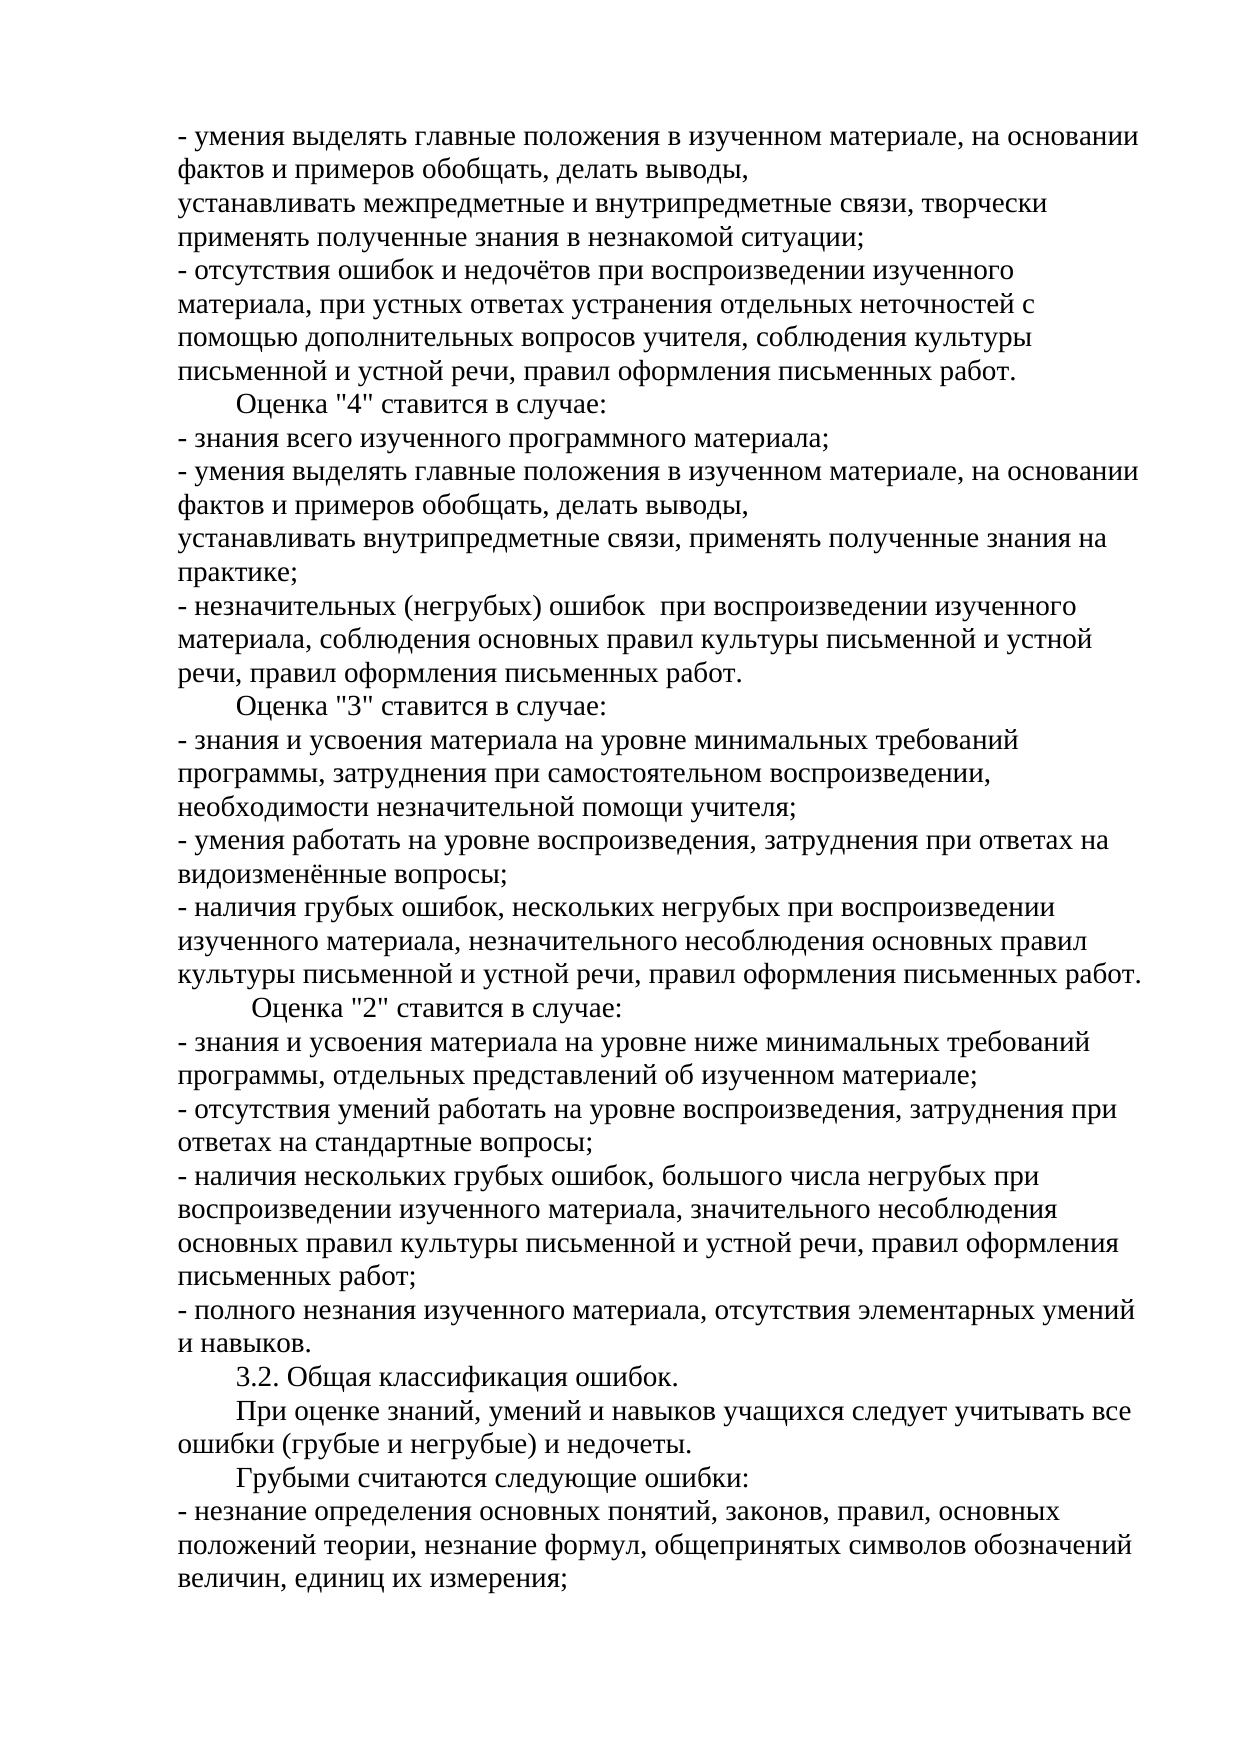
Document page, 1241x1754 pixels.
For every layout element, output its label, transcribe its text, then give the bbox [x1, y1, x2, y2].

text Оценка "2" ставится в случае: [177, 990, 1152, 1024]
text 3.2. Общая классификация ошибок. [177, 1359, 1152, 1393]
text - умения выделять главные положения в изученном материале, на основании фактов и примеров обобщать, делать выводы, устанавливать межпредметные и внутрипредметные связи, творчески применять полученные знания в незнакомой ситуации; [177, 118, 1152, 252]
text - наличия грубых ошибок, нескольких негрубых при воспроизведении изученного материала, незначительного несоблюдения основных правил культуры письменной и устной речи, правил оформления письменных работ. [177, 889, 1152, 990]
text Оценка "4" ставится в случае: [177, 386, 1152, 420]
text - знания всего изученного программного материала; [177, 420, 1152, 453]
text - знания и усвоения материала на уровне минимальных требований программы, затруднения при самостоятельном воспроизведении, необходимости незначительной помощи учителя; [177, 722, 1152, 822]
text - незнание определения основных понятий, законов, правил, основных положений теории, незнание формул, общепринятых символов обозначений величин, единиц их измерения; [177, 1493, 1152, 1594]
text - знания и усвоения материала на уровне ниже минимальных требований программы, отдельных представлений об изученном материале; [177, 1024, 1152, 1091]
text - отсутствия ошибок и недочётов при воспроизведении изученного материала, при устных ответах устранения отдельных неточностей с помощью дополнительных вопросов учителя, соблюдения культуры письменной и устной речи, правил оформления письменных работ. [177, 252, 1152, 386]
text - умения работать на уровне воспроизведения, затруднения при ответах на видоизменённые вопросы; [177, 822, 1152, 889]
text - отсутствия умений работать на уровне воспроизведения, затруднения при ответах на стандартные вопросы; [177, 1091, 1152, 1158]
text - незначительных (негрубых) ошибок при воспроизведении изученного материала, соблюдения основных правил культуры письменной и устной речи, правил оформления письменных работ. [177, 588, 1152, 688]
text - полного незнания изученного материала, отсутствия элементарных умений и навыков. [177, 1292, 1152, 1359]
text Оценка "3" ставится в случае: [177, 688, 1152, 722]
text Грубыми считаются следующие ошибки: [177, 1460, 1152, 1493]
text - умения выделять главные положения в изученном материале, на основании фактов и примеров обобщать, делать выводы, устанавливать внутрипредметные связи, применять полученные знания на практике; [177, 453, 1152, 588]
text - наличия нескольких грубых ошибок, большого числа негрубых при воспроизведении изученного материала, значительного несоблюдения основных правил культуры письменной и устной речи, правил оформления письменных работ; [177, 1158, 1152, 1292]
text При оценке знаний, умений и навыков учащихся следует учитывать все ошибки (грубые и негрубые) и недочеты. [177, 1393, 1152, 1460]
